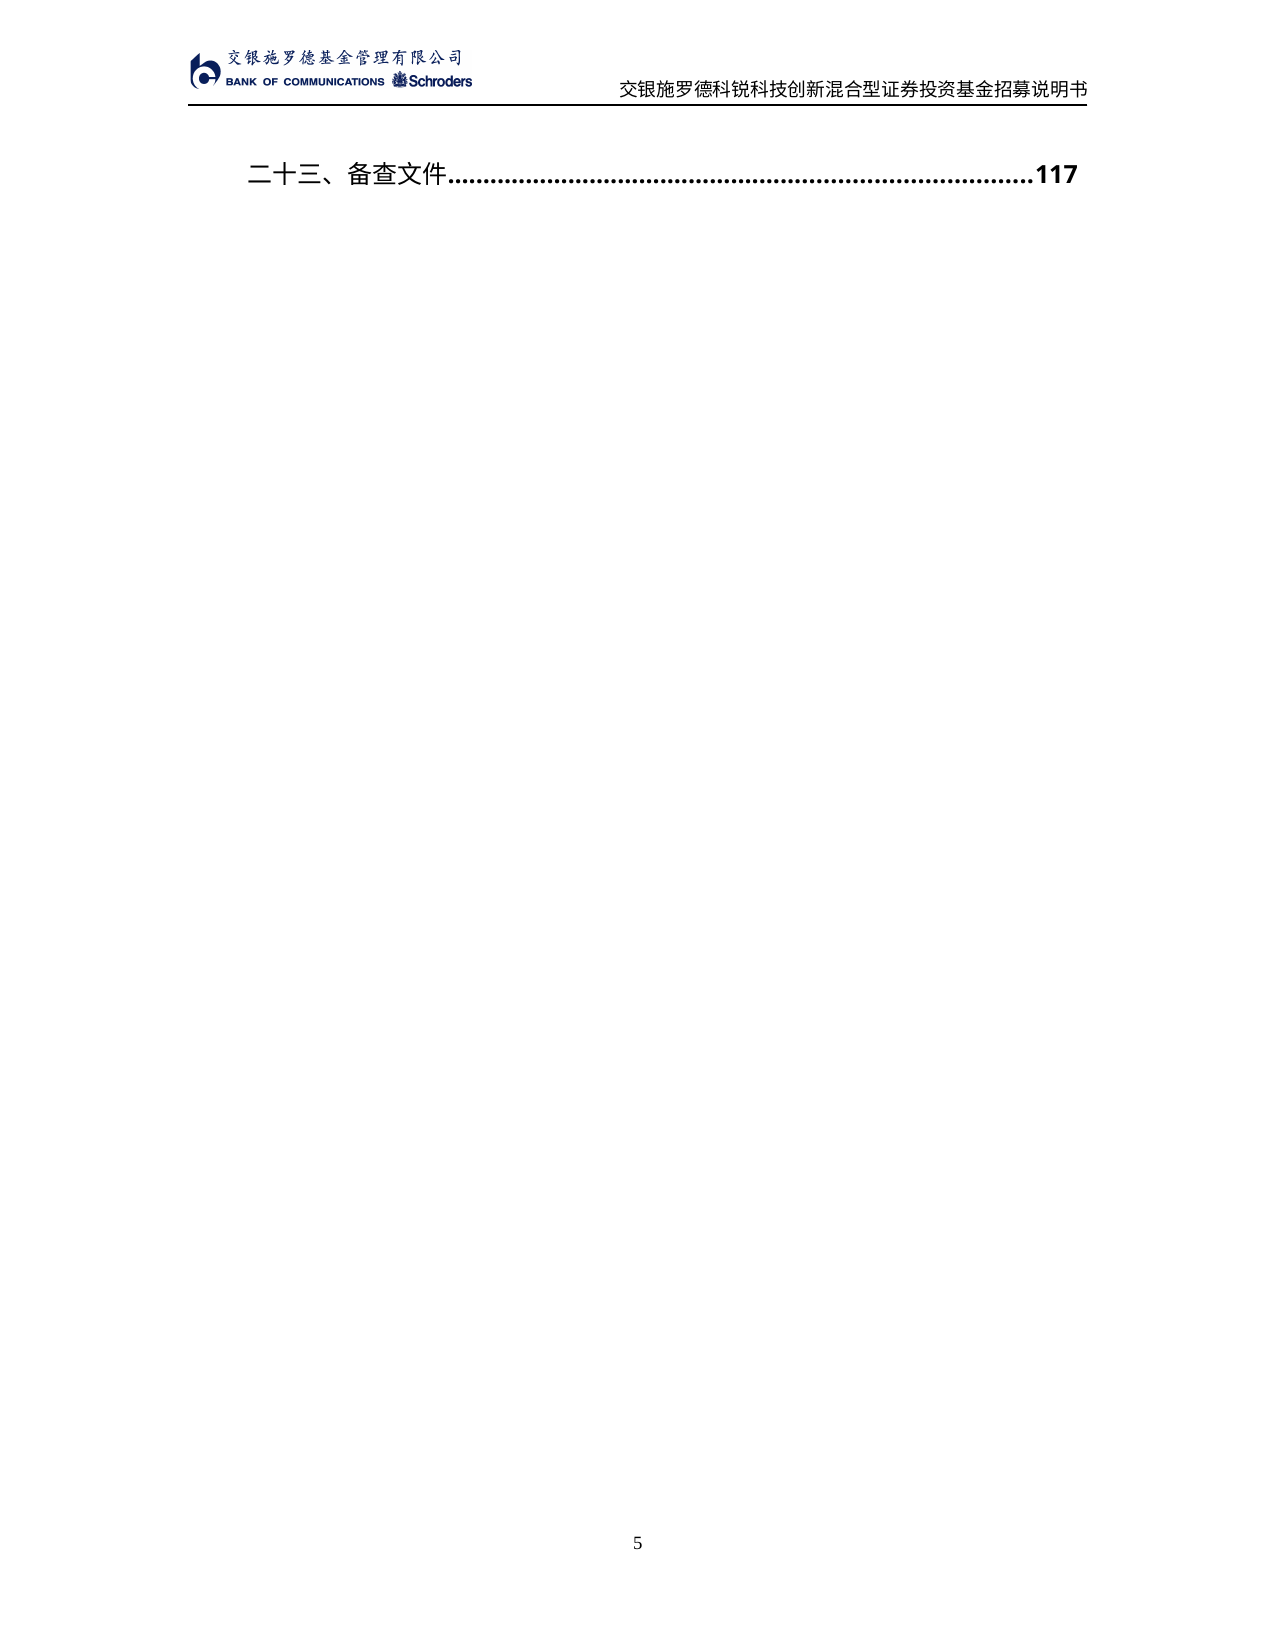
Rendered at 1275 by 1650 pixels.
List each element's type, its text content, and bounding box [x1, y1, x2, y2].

text 二十三、备查文件 117 [187, 155, 1087, 191]
picture [190, 50, 472, 89]
